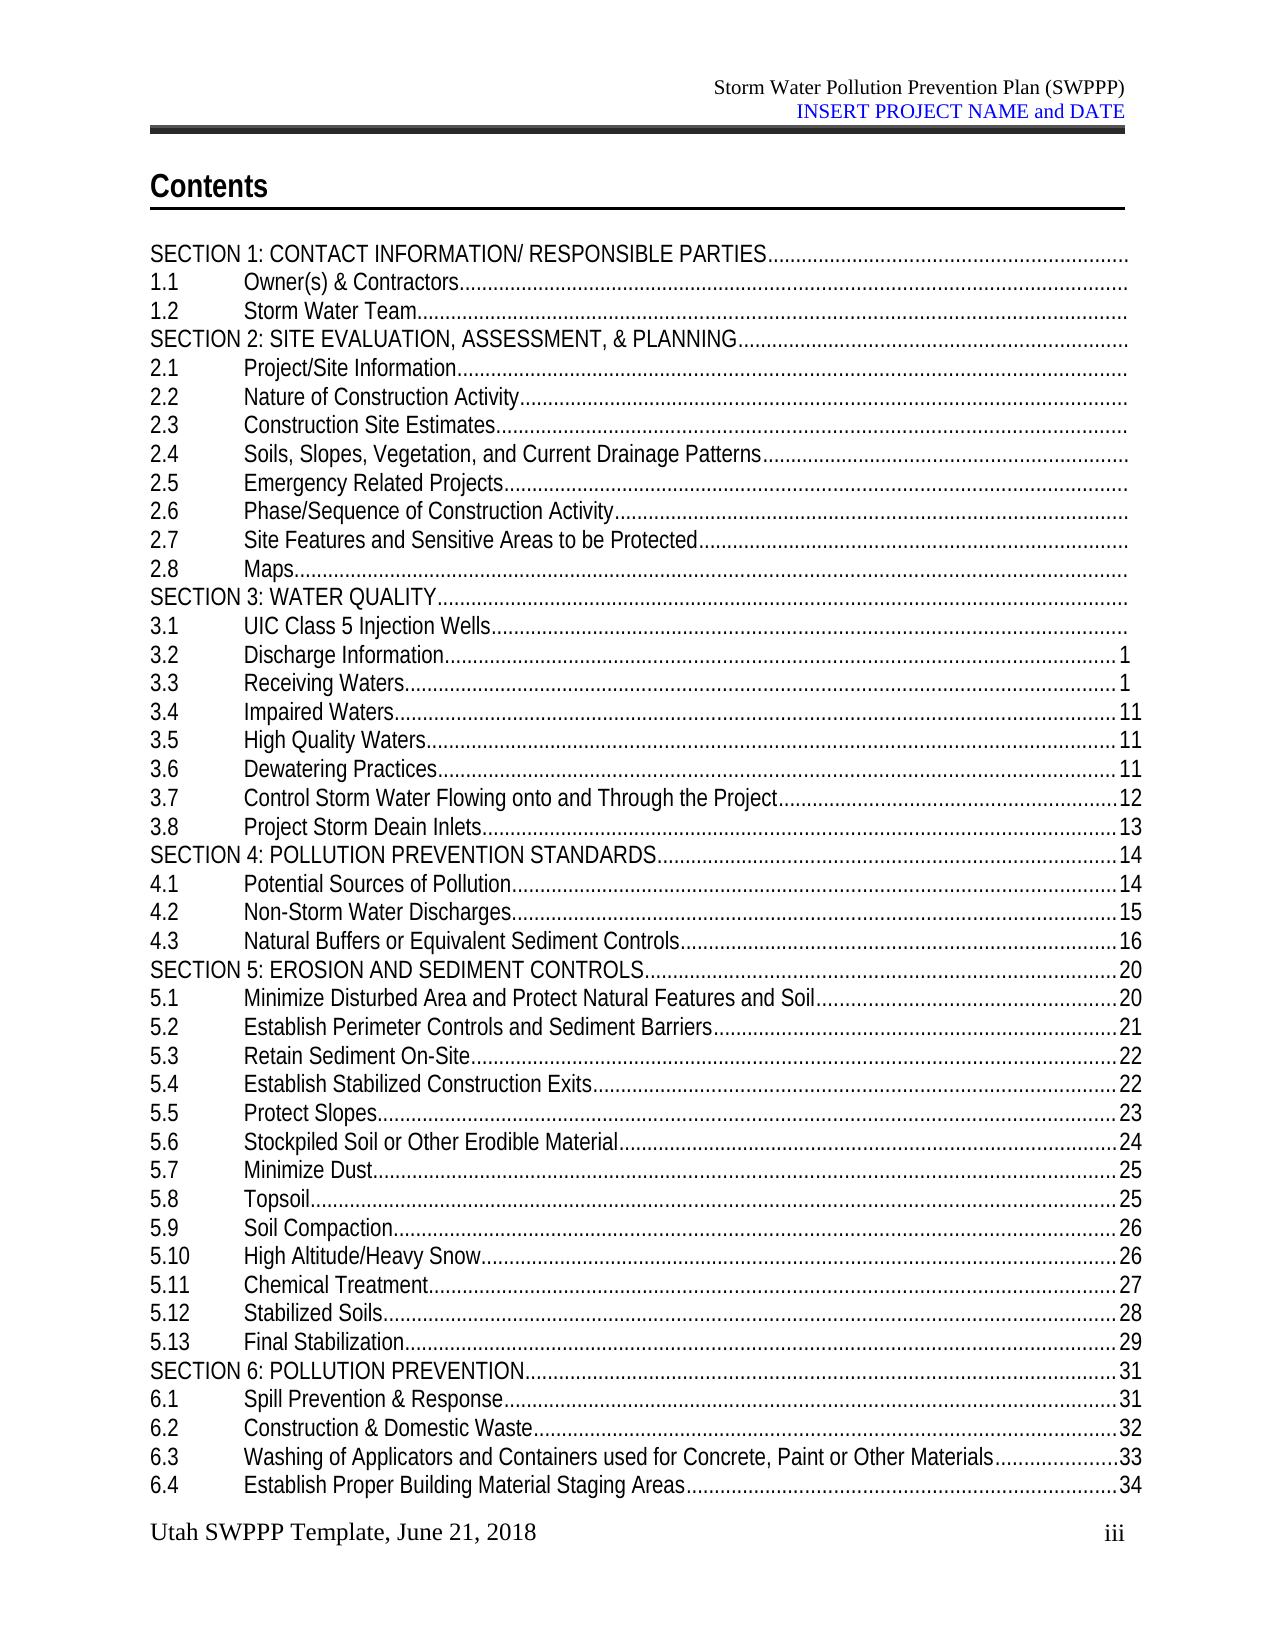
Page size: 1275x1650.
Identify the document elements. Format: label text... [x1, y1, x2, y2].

text 4.2 Non-Storm Water Discharges 15 [150, 897, 1125, 926]
text 4.1 Potential Sources of Pollution 14 [150, 869, 1125, 897]
text 3.3 Receiving Waters 10 [150, 668, 1125, 697]
text 5.7 Minimize Dust 25 [150, 1155, 1125, 1184]
text 5.3 Retain Sediment On-Site 22 [150, 1041, 1125, 1069]
text 6.1 Spill Prevention & Response 31 [150, 1384, 1125, 1413]
text 2.5 Emergency Related Projects 6 [150, 468, 1125, 496]
text 5.8 Topsoil 25 [150, 1184, 1125, 1212]
text 6.3 Washing of Applicators and Containers used for Concrete, Paint or Other Materials 33 [150, 1442, 1125, 1470]
text 3.4 Impaired Waters 11 [150, 697, 1125, 726]
text 5.4 Establish Stabilized Construction Exits 22 [150, 1069, 1125, 1098]
text 2.8 Maps 8 [150, 554, 1125, 582]
text SECTION 3: WATER QUALITY 9 [150, 582, 1125, 611]
text 5.11 Chemical Treatment 27 [150, 1270, 1125, 1298]
text 3.2 Discharge Information 10 [150, 639, 1125, 668]
text 4.3 Natural Buffers or Equivalent Sediment Controls 16 [150, 926, 1125, 955]
text SECTION 4: POLLUTION PREVENTION STANDARDS 14 [150, 840, 1125, 869]
text SECTION 1: CONTACT INFORMATION/ RESPONSIBLE PARTIES 1 [150, 238, 1125, 267]
text 3.6 Dewatering Practices 11 [150, 754, 1125, 783]
text SECTION 5: EROSION AND SEDIMENT CONTROLS 20 [150, 955, 1125, 983]
text 3.5 High Quality Waters 11 [150, 726, 1125, 754]
text 5.2 Establish Perimeter Controls and Sediment Barriers 21 [150, 1012, 1125, 1041]
text 2.4 Soils, Slopes, Vegetation, and Current Drainage Patterns 6 [150, 439, 1125, 468]
text SECTION 2: SITE EVALUATION, ASSESSMENT, & PLANNING 4 [150, 324, 1125, 353]
text 1.1 Owner(s) & Contractors 1 [150, 267, 1125, 296]
text 3.7 Control Storm Water Flowing onto and Through the Project 12 [150, 783, 1125, 811]
text 6.2 Construction & Domestic Waste 32 [150, 1413, 1125, 1442]
text Contents [150, 166, 1125, 207]
text 5.6 Stockpiled Soil or Other Erodible Material 24 [150, 1127, 1125, 1155]
text 3.8 Project Storm Deain Inlets 13 [150, 811, 1125, 840]
text 5.10 High Altitude/Heavy Snow 26 [150, 1241, 1125, 1270]
text 5.9 Soil Compaction 26 [150, 1212, 1125, 1241]
text 2.7 Site Features and Sensitive Areas to be Protected 7 [150, 525, 1125, 554]
text 5.12 Stabilized Soils 28 [150, 1298, 1125, 1327]
text 6.4 Establish Proper Building Material Staging Areas 34 [150, 1470, 1125, 1499]
text 2.1 Project/Site Information 4 [150, 353, 1125, 382]
text 2.3 Construction Site Estimates 5 [150, 410, 1125, 439]
text 5.5 Protect Slopes 23 [150, 1098, 1125, 1127]
text 3.1 UIC Class 5 Injection Wells 9 [150, 611, 1125, 639]
text 5.13 Final Stabilization 29 [150, 1327, 1125, 1356]
text 2.2 Nature of Construction Activity 5 [150, 382, 1125, 410]
text 1.2 Storm Water Team 2 [150, 296, 1125, 324]
text SECTION 6: POLLUTION PREVENTION 31 [150, 1356, 1125, 1384]
text 5.1 Minimize Disturbed Area and Protect Natural Features and Soil 20 [150, 983, 1125, 1012]
text 2.6 Phase/Sequence of Construction Activity 7 [150, 496, 1125, 525]
